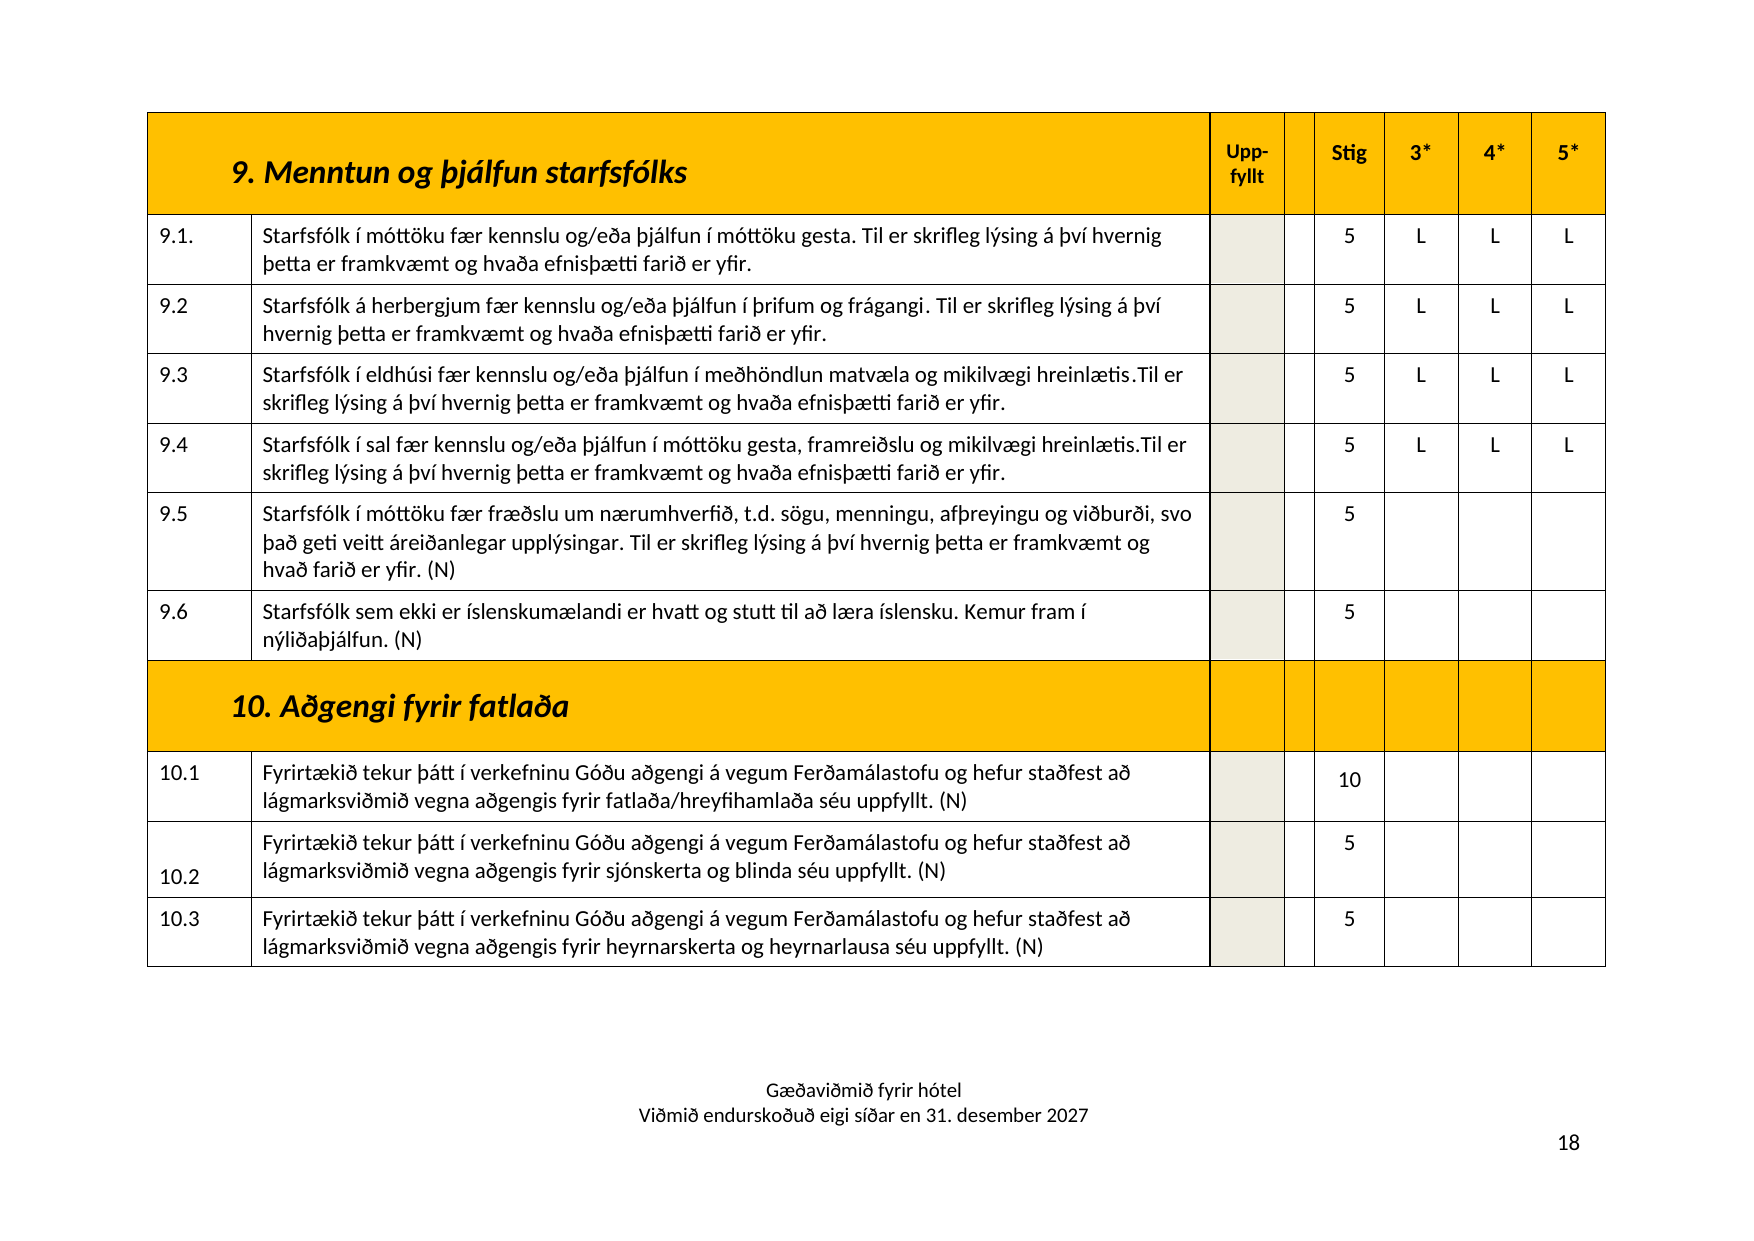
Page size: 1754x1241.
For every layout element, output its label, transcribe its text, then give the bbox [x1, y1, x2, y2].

table_cell [1459, 752, 1531, 821]
table_cell L [1385, 354, 1458, 423]
table_cell 9.3 [148, 354, 251, 423]
table_cell [1532, 493, 1605, 590]
table_cell 10.2 [148, 822, 251, 897]
table_header [1285, 113, 1314, 214]
table_cell [1459, 591, 1531, 659]
table_cell 10.1 [148, 752, 251, 821]
table_cell 5 [1315, 822, 1384, 897]
table_header 3* [1385, 113, 1458, 214]
table_cell 9.1. [148, 215, 251, 283]
table_cell 9.5 [148, 493, 251, 590]
table_cell [1459, 822, 1531, 897]
table_cell L [1385, 215, 1458, 283]
table_cell [1459, 898, 1531, 966]
table_cell [1285, 661, 1314, 751]
table_cell [1211, 424, 1284, 492]
table_cell [1459, 661, 1531, 751]
table_cell Fyrirtækið tekur þátt í verkefninu Góðu aðgengi á vegum Ferðamálastofu og hefur staðfest að lágmarksviðmið vegna aðgengis fyrir heyrnarskerta og heyrnarlausa séu uppfyllt. (N) [252, 898, 1209, 966]
table_cell [1285, 752, 1314, 821]
table_cell 5 [1315, 424, 1384, 492]
table_cell L [1459, 285, 1531, 353]
table_cell [1211, 493, 1284, 590]
table_cell [1532, 752, 1605, 821]
table_cell L [1532, 215, 1605, 283]
table_cell 10 [1315, 752, 1384, 821]
table_cell [1211, 354, 1284, 423]
table_cell [1285, 215, 1314, 283]
table_cell Fyrirtækið tekur þátt í verkefninu Góðu aðgengi á vegum Ferðamálastofu og hefur staðfest að lágmarksviðmið vegna aðgengis fyrir sjónskerta og blinda séu uppfyllt. (N) [252, 822, 1209, 897]
table_cell L [1459, 354, 1531, 423]
table_cell 5 [1315, 215, 1384, 283]
table_header 5* [1532, 113, 1605, 214]
table_cell [1285, 591, 1314, 659]
table_cell Starfsfólk sem ekki er íslenskumælandi er hvatt og stutt til að læra íslensku. Kemur fram í nýliðaþjálfun. (N) [252, 591, 1209, 659]
table_cell [1211, 215, 1284, 283]
table_cell [1385, 493, 1458, 590]
table_cell L [1459, 424, 1531, 492]
table_header Stig [1315, 113, 1384, 214]
table_cell L [1532, 285, 1605, 353]
table_cell [1211, 822, 1284, 897]
table_cell 10.3 [148, 898, 251, 966]
table_cell L [1385, 424, 1458, 492]
table_cell [1315, 661, 1384, 751]
table_cell [1285, 354, 1314, 423]
table_cell [1211, 898, 1284, 966]
table_cell [1285, 285, 1314, 353]
table_cell Starfsfólk í sal fær kennslu og/eða þjálfun í móttöku gesta, framreiðslu og mikilvægi hreinlætis.Til er skrifleg lýsing á því hvernig þetta er framkvæmt og hvaða efnisþætti farið er yfir. [252, 424, 1209, 492]
table_cell 5 [1315, 285, 1384, 353]
table_cell 5 [1315, 591, 1384, 659]
table_cell [1532, 898, 1605, 966]
table_cell [1285, 424, 1314, 492]
table_cell 9.6 [148, 591, 251, 659]
table_cell 5 [1315, 898, 1384, 966]
table_cell [1285, 493, 1314, 590]
table_cell L [1532, 354, 1605, 423]
table_cell L [1532, 424, 1605, 492]
table_cell 9.2 [148, 285, 251, 353]
table_cell [1532, 591, 1605, 659]
table_cell [1459, 493, 1531, 590]
table_cell [1532, 822, 1605, 897]
table_cell Fyrirtækið tekur þátt í verkefninu Góðu aðgengi á vegum Ferðamálastofu og hefur staðfest að lágmarksviðmið vegna aðgengis fyrir fatlaða/hreyfihamlaða séu uppfyllt. (N) [252, 752, 1209, 821]
table_header 4* [1459, 113, 1531, 214]
table_cell 10. Aðgengi fyrir fatlaða [148, 661, 1209, 751]
table_header Upp-fyllt [1211, 113, 1284, 214]
table_cell Starfsfólk í eldhúsi fær kennslu og/eða þjálfun í meðhöndlun matvæla og mikilvægi hreinlætis.Til er skrifleg lýsing á því hvernig þetta er framkvæmt og hvaða efnisþætti farið er yfir. [252, 354, 1209, 423]
table_cell [1285, 898, 1314, 966]
table_cell [1385, 591, 1458, 659]
table_cell [1385, 898, 1458, 966]
table_cell 9.4 [148, 424, 251, 492]
table_cell [1211, 285, 1284, 353]
table_cell [1211, 752, 1284, 821]
table_header 9. Menntun og þjálfun starfsfólks [148, 113, 1209, 214]
table_cell 5 [1315, 354, 1384, 423]
table_cell L [1459, 215, 1531, 283]
table_cell Starfsfólk á herbergjum fær kennslu og/eða þjálfun í þrifum og frágangi. Til er skrifleg lýsing á því hvernig þetta er framkvæmt og hvaða efnisþætti farið er yfir. [252, 285, 1209, 353]
table_cell [1385, 822, 1458, 897]
table_cell [1385, 661, 1458, 751]
table_cell Starfsfólk í móttöku fær fræðslu um nærumhverfið, t.d. sögu, menningu, afþreyingu og viðburði, svo það geti veitt áreiðanlegar upplýsingar. Til er skrifleg lýsing á því hvernig þetta er framkvæmt og hvað farið er yfir. (N) [252, 493, 1209, 590]
table_cell [1285, 822, 1314, 897]
table_cell [1532, 661, 1605, 751]
table_cell [1211, 591, 1284, 659]
table_cell [1385, 752, 1458, 821]
table_cell 5 [1315, 493, 1384, 590]
table_cell [1211, 661, 1284, 751]
table_cell Starfsfólk í móttöku fær kennslu og/eða þjálfun í móttöku gesta. Til er skrifleg lýsing á því hvernig þetta er framkvæmt og hvaða efnisþætti farið er yfir. [252, 215, 1209, 283]
table_cell L [1385, 285, 1458, 353]
